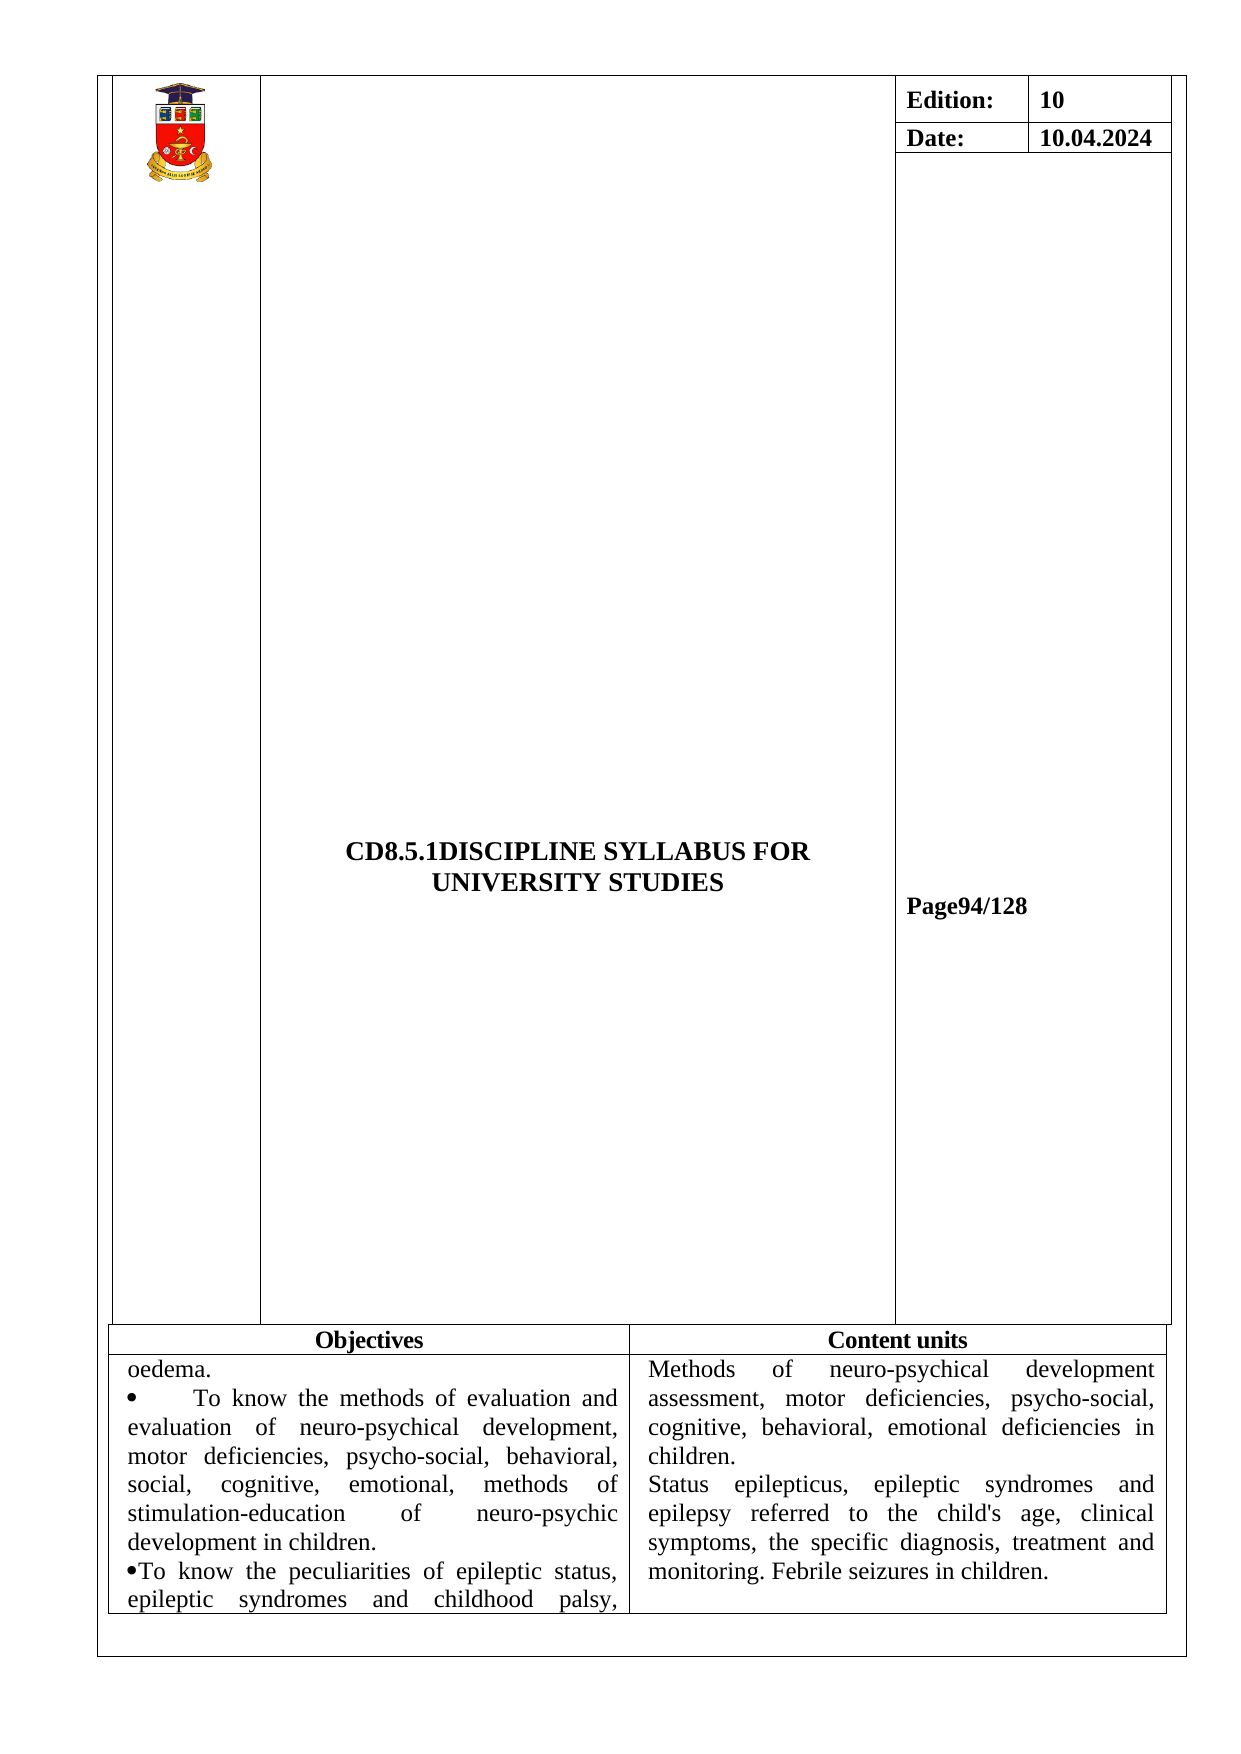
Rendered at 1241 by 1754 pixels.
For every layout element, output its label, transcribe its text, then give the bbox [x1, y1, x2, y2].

picture [137, 82, 224, 182]
table_cell The anatomo-physiological paecularities of the nervous system in the child of different ages. Paecularities of neurological examination in newborn, infant and child of different ages. Methods of complementary examination of the nervous system in children of different ages. The main symptoms and syndromes of the nerve damage in the child: soft child, motor disorders, seizure, coma, intracranial hypertension, meningitis, encephalitis, cerebral oedema. Clinical and therapeutic approach. Methods of neuro-psychical development assessment, motor deficiencies, psycho-social, cognitive, behavioral, emotional deficiencies in children. Status epilepticus, epileptic syndromes and epilepsy referred to the child's age, clinical symptoms, the specific diagnosis, treatment and monitoring. Febrile seizures in children. [630, 1355, 1166, 1613]
table_header Content units [630, 1325, 1166, 1353]
table_header Objectives [109, 1325, 629, 1353]
table_cell To know the development in ontogenesis of the nervous system, the anatomic and physiological paecularities of the nervous system in the child of different ages, the methods and paecularities of the clinical and paraclinical examination of the nervous system in the newborn, infant, the child of 1-3 years old, the pre-school, the scholar and teenager; To know the main symptoms and neurological syndromes of the child: soft child, motor disorders, seizure, coma, intracranial hypertension, meningitis, encephalitis, cerebral oedema. To know the methods of evaluation and evaluation of neuro-psychical development, motor deficiencies, psycho-social, behavioral, social, cognitive, emotional, methods of stimulation-education of neuro-psychic development in children. To know the peculiarities of epileptic status, epileptic syndromes and childhood palsy, etiopathogenetic, clinical aspects, diagnostic principles, treatment (emergency and long-term therapy), supervision. [109, 1355, 629, 1613]
